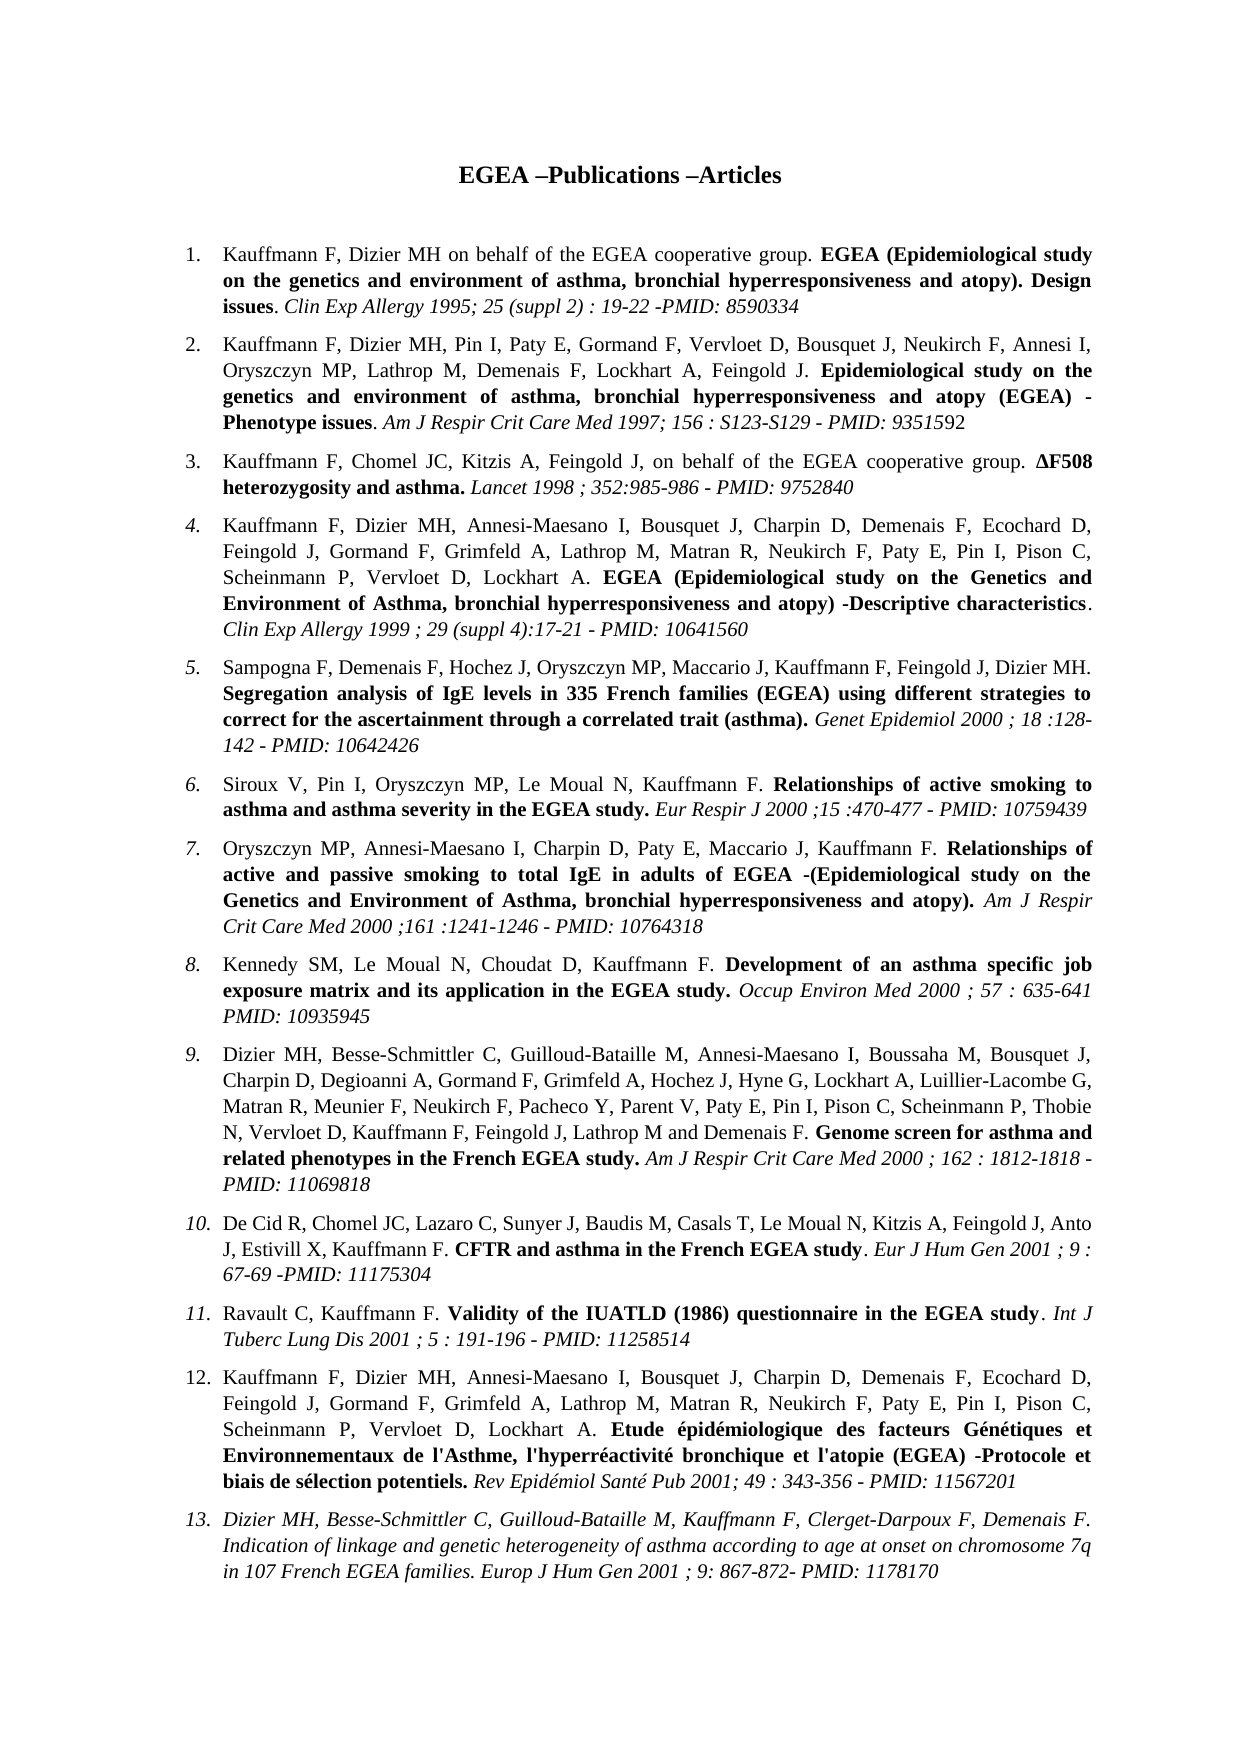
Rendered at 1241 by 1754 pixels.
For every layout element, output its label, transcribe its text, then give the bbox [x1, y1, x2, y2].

list Siroux V, Pin I, Oryszczyn MP, Le Moual N, Kauffmann F. Relationships of active smoking to asthma and asthma severity in the EGEA study. Eur Respir J 2000 ;15 :470-477 - PMID: 10759439 [185, 771, 1093, 821]
list Ravault C, Kauffmann F. Validity of the IUATLD (1986) questionnaire in the EGEA study. Int J Tuberc Lung Dis 2001 ; 5 : 191-196 - PMID: 11258514 [185, 1301, 1093, 1351]
list Dizier MH, Besse-Schmittler C, Guilloud-Bataille M, Annesi-Maesano I, Boussaha M, Bousquet J, Charpin D, Degioanni A, Gormand F, Grimfeld A, Hochez J, Hyne G, Lockhart A, Luillier-Lacombe G, Matran R, Meunier F, Neukirch F, Pacheco Y, Parent V, Paty E, Pin I, Pison C, Scheinmann P, Thobie N, Vervloet D, Kauffmann F, Feingold J, Lathrop M and Demenais F. Genome screen for asthma and related phenotypes in the French EGEA study. Am J Respir Crit Care Med 2000 ; 162 : 1812-1818 - PMID: 11069818 [185, 1042, 1093, 1196]
list Kauffmann F, Chomel JC, Kitzis A, Feingold J, on behalf of the EGEA cooperative group. ∆F508 heterozygosity and asthma. Lancet 1998 ; 352:985-986 - PMID: 9752840 [185, 449, 1093, 499]
list Oryszczyn MP, Annesi-Maesano I, Charpin D, Paty E, Maccario J, Kauffmann F. Relationships of active and passive smoking to total IgE in adults of EGEA -(Epidemiological study on the Genetics and Environment of Asthma, bronchial hyperresponsiveness and atopy). Am J Respir Crit Care Med 2000 ;161 :1241-1246 - PMID: 10764318 [185, 836, 1093, 938]
text EGEA –Publications –Articles [148, 160, 1093, 189]
list Kauffmann F, Dizier MH, Annesi-Maesano I, Bousquet J, Charpin D, Demenais F, Ecochard D, Feingold J, Gormand F, Grimfeld A, Lathrop M, Matran R, Neukirch F, Paty E, Pin I, Pison C, Scheinmann P, Vervloet D, Lockhart A. Etude épidémiologique des facteurs Génétiques et Environnementaux de l'Asthme, l'hyperréactivité bronchique et l'atopie (EGEA) -Protocole et biais de sélection potentiels. Rev Epidémiol Santé Pub 2001; 49 : 343-356 - PMID: 11567201 [185, 1365, 1093, 1493]
list Kauffmann F, Dizier MH, Annesi-Maesano I, Bousquet J, Charpin D, Demenais F, Ecochard D, Feingold J, Gormand F, Grimfeld A, Lathrop M, Matran R, Neukirch F, Paty E, Pin I, Pison C, Scheinmann P, Vervloet D, Lockhart A. EGEA (Epidemiological study on the Genetics and Environment of Asthma, bronchial hyperresponsiveness and atopy) -Descriptive characteristics. Clin Exp Allergy 1999 ; 29 (suppl 4):17-21 - PMID: 10641560 [185, 513, 1093, 641]
list Dizier MH, Besse-Schmittler C, Guilloud-Bataille M, Kauffmann F, Clerget-Darpoux F, Demenais F. Indication of linkage and genetic heterogeneity of asthma according to age at onset on chromosome 7q in 107 French EGEA families. Europ J Hum Gen 2001 ; 9: 867-872- PMID: 1178170 [185, 1507, 1093, 1583]
list De Cid R, Chomel JC, Lazaro C, Sunyer J, Baudis M, Casals T, Le Moual N, Kitzis A, Feingold J, Anto J, Estivill X, Kauffmann F. CFTR and asthma in the French EGEA study. Eur J Hum Gen 2001 ; 9 : 67-69 -PMID: 11175304 [185, 1211, 1093, 1286]
list Sampogna F, Demenais F, Hochez J, Oryszczyn MP, Maccario J, Kauffmann F, Feingold J, Dizier MH. Segregation analysis of IgE levels in 335 French families (EGEA) using different strategies to correct for the ascertainment through a correlated trait (asthma). Genet Epidemiol 2000 ; 18 :128-142 - PMID: 10642426 [185, 655, 1093, 757]
list Kennedy SM, Le Moual N, Choudat D, Kauffmann F. Development of an asthma specific job exposure matrix and its application in the EGEA study. Occup Environ Med 2000 ; 57 : 635-641 PMID: 10935945 [185, 952, 1093, 1028]
list Kauffmann F, Dizier MH on behalf of the EGEA cooperative group. EGEA (Epidemiological study on the genetics and environment of asthma, bronchial hyperresponsiveness and atopy). Design issues. Clin Exp Allergy 1995; 25 (suppl 2) : 19-22 -PMID: 8590334 [185, 242, 1093, 318]
list Kauffmann F, Dizier MH, Pin I, Paty E, Gormand F, Vervloet D, Bousquet J, Neukirch F, Annesi I, Oryszczyn MP, Lathrop M, Demenais F, Lockhart A, Feingold J. Epidemiological study on the genetics and environment of asthma, bronchial hyperresponsiveness and atopy (EGEA) -Phenotype issues. Am J Respir Crit Care Med 1997; 156 : S123-S129 - PMID: 9351592 [185, 332, 1093, 434]
